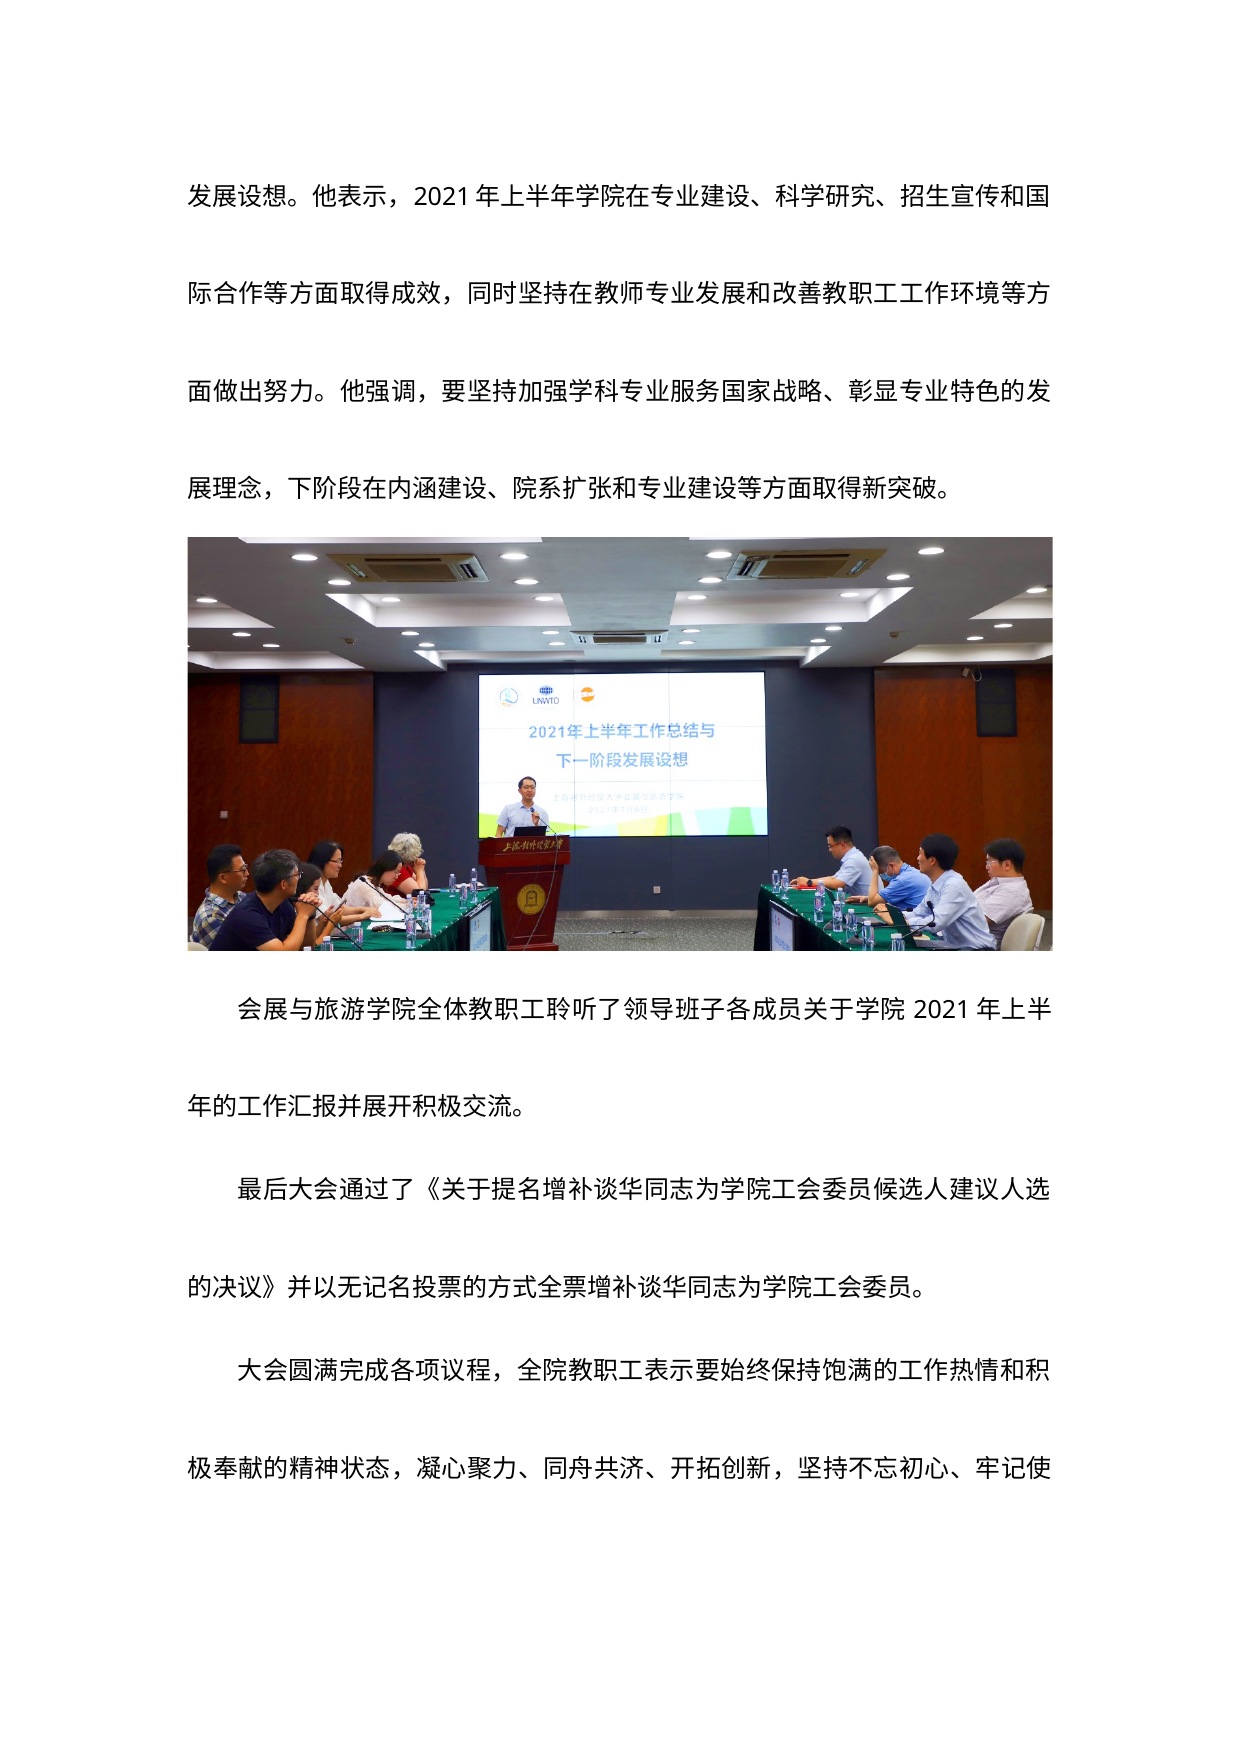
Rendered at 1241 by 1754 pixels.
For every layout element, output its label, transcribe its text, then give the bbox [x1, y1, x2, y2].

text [187, 162, 1053, 519]
picture [187, 537, 1053, 951]
text 会展与旅游学院全体教职工聆听了领导班子各成员关于学院2021年上半年的工作汇报并展开积极交流。 [187, 975, 1053, 1137]
text 最后大会通过了《关于提名增补谈华同志为学院工会委员候选人建议人选的决议》并以无记名投票的方式全票增补谈华同志为学院工会委员。 [187, 1156, 1053, 1318]
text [187, 1336, 1053, 1499]
